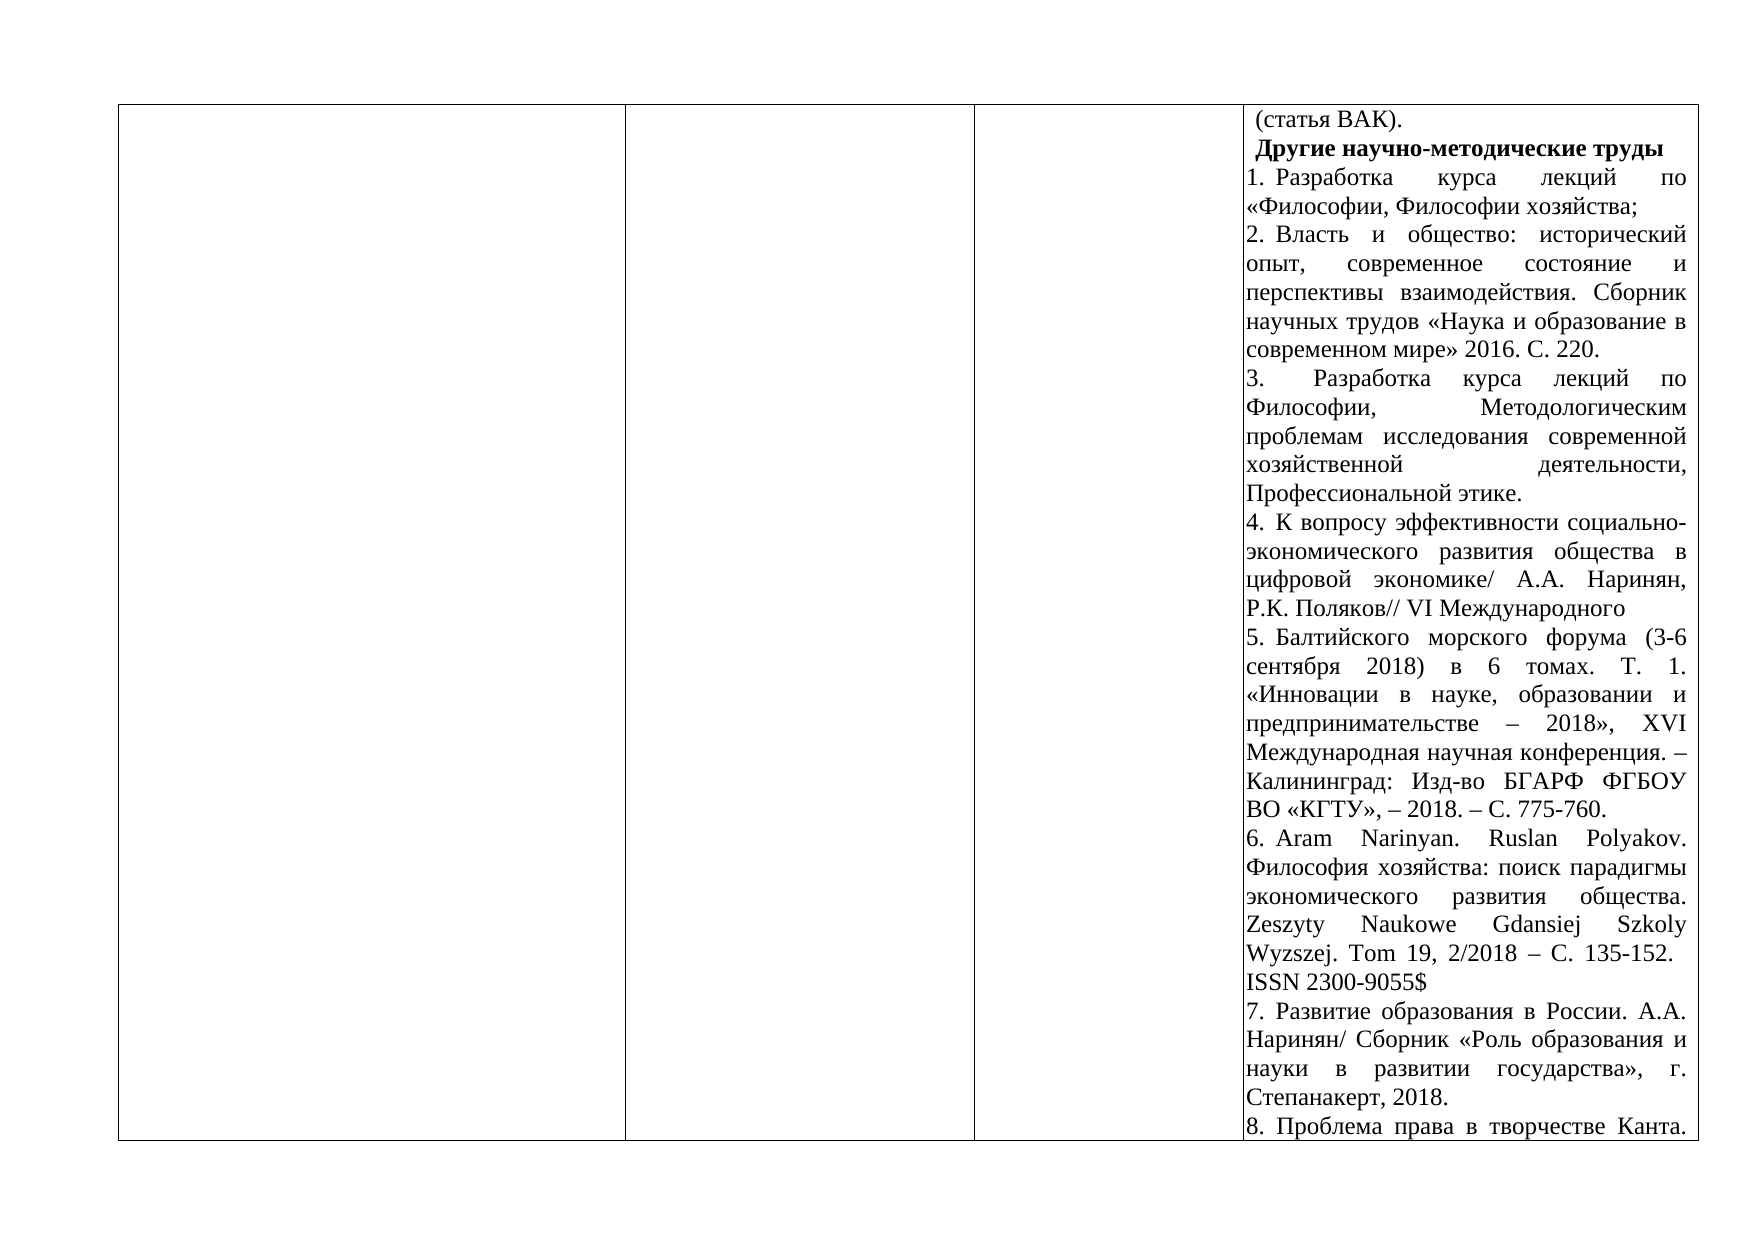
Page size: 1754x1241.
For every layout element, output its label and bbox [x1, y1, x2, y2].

table_cell [975, 105, 1243, 1139]
table_cell [119, 105, 625, 1139]
table_cell [1244, 105, 1698, 1139]
table_cell [626, 105, 974, 1139]
